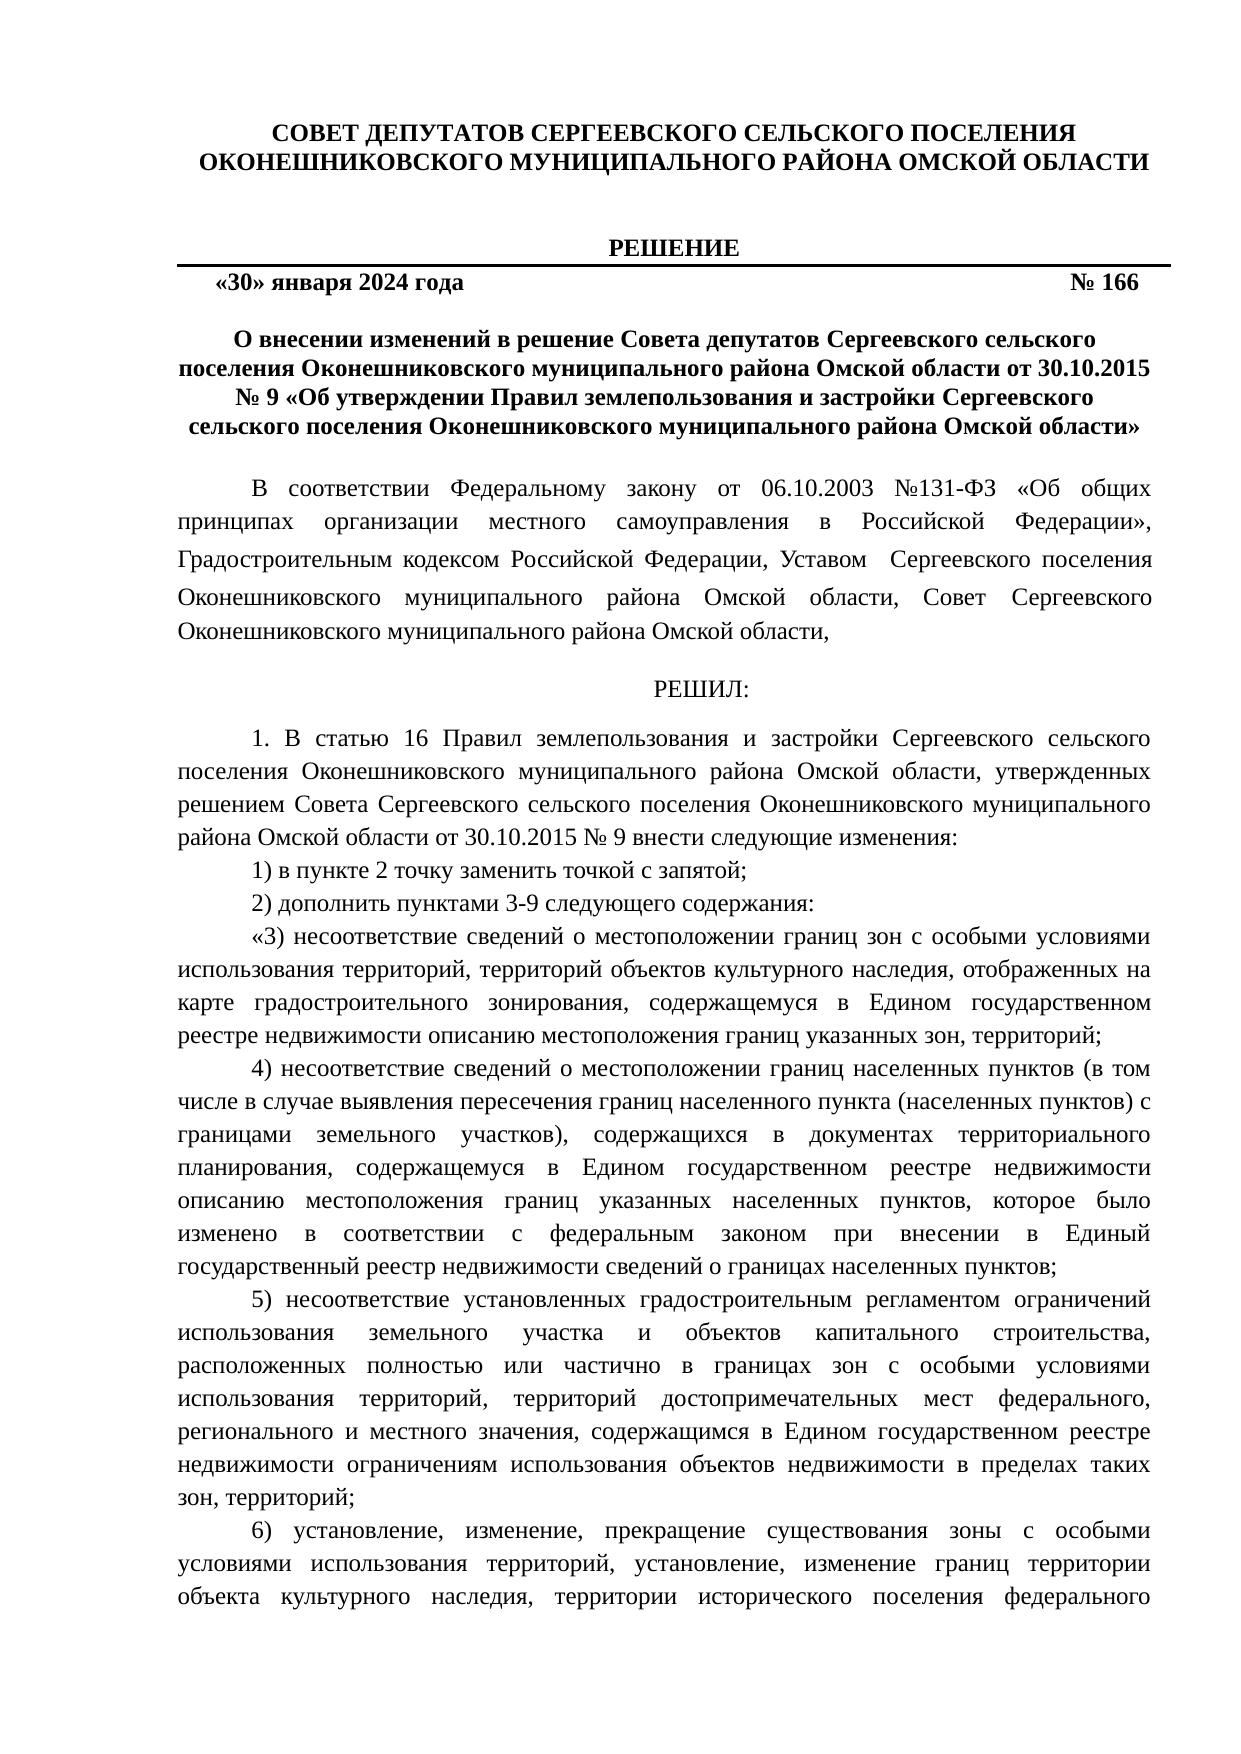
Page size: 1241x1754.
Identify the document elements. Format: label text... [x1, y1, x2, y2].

text В соответствии Федеральному закону от 06.10.2003 №131-ФЗ «Об общих принципах организации местного самоуправления в Российской Федерации», Градостроительным кодексом Российской Федерации, Уставом Сергеевского поселения Оконешниковского муниципального района Омской области, Совет Сергеевского Оконешниковского муниципального района Омской области, [177, 473, 1152, 645]
text СОВЕТ ДЕПУТАТОВ СЕРГЕЕВСКОГО СЕЛЬСКОГО ПОСЕЛЕНИЯ ОКОНЕШНИКОВСКОГО МУНИЦИПАЛЬНОГО РАЙОНА ОМСКОЙ ОБЛАСТИ [177, 118, 1171, 176]
text 4) несоответствие сведений о местоположении границ населенных пунктов (в том числе в случае выявления пересечения границ населенного пункта (населенных пунктов) с границами земельного участков), содержащихся в документах территориального планирования, содержащемуся в Едином государственном реестре недвижимости описанию местоположения границ указанных населенных пунктов, которое было изменено в соответствии с федеральным законом при внесении в Единый государственный реестр недвижимости сведений о границах населенных пунктов; [177, 1053, 1152, 1280]
text О внесении изменений в решение Совета депутатов Сергеевского сельского поселения Оконешниковского муниципального района Омской области от 30.10.2015 № 9 «Об утверждении Правил землепользования и застройки Сергеевского сельского поселения Оконешниковского муниципального района Омской области» [177, 324, 1152, 439]
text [177, 1515, 1152, 1610]
text «30» января 2024 года № 166 [177, 267, 1171, 296]
text «3) несоответствие сведений о местоположении границ зон с особыми условиями использования территорий, территорий объектов культурного наследия, отображенных на карте градостроительного зонирования, содержащемуся в Едином государственном реестре недвижимости описанию местоположения границ указанных зон, территорий; [177, 921, 1152, 1049]
text 1) в пункте 2 точку заменить точкой с запятой; [177, 855, 1152, 884]
text РЕШЕНИЕ [177, 233, 1171, 264]
text 5) несоответствие установленных градостроительным регламентом ограничений использования земельного участка и объектов капитального строительства, расположенных полностью или частично в границах зон с особыми условиями использования территорий, территорий достопримечательных мест федерального, регионального и местного значения, содержащимся в Едином государственном реестре недвижимости ограничениям использования объектов недвижимости в пределах таких зон, территорий; [177, 1284, 1152, 1511]
text РЕШИЛ: [177, 674, 1152, 703]
text 2) дополнить пунктами 3-9 следующего содержания: [177, 888, 1152, 917]
text 1. В статью 16 Правил землепользования и застройки Сергеевского сельского поселения Оконешниковского муниципального района Омской области, утвержденных решением Совета Сергеевского сельского поселения Оконешниковского муниципального района Омской области от 30.10.2015 № 9 внести следующие изменения: [177, 723, 1152, 851]
